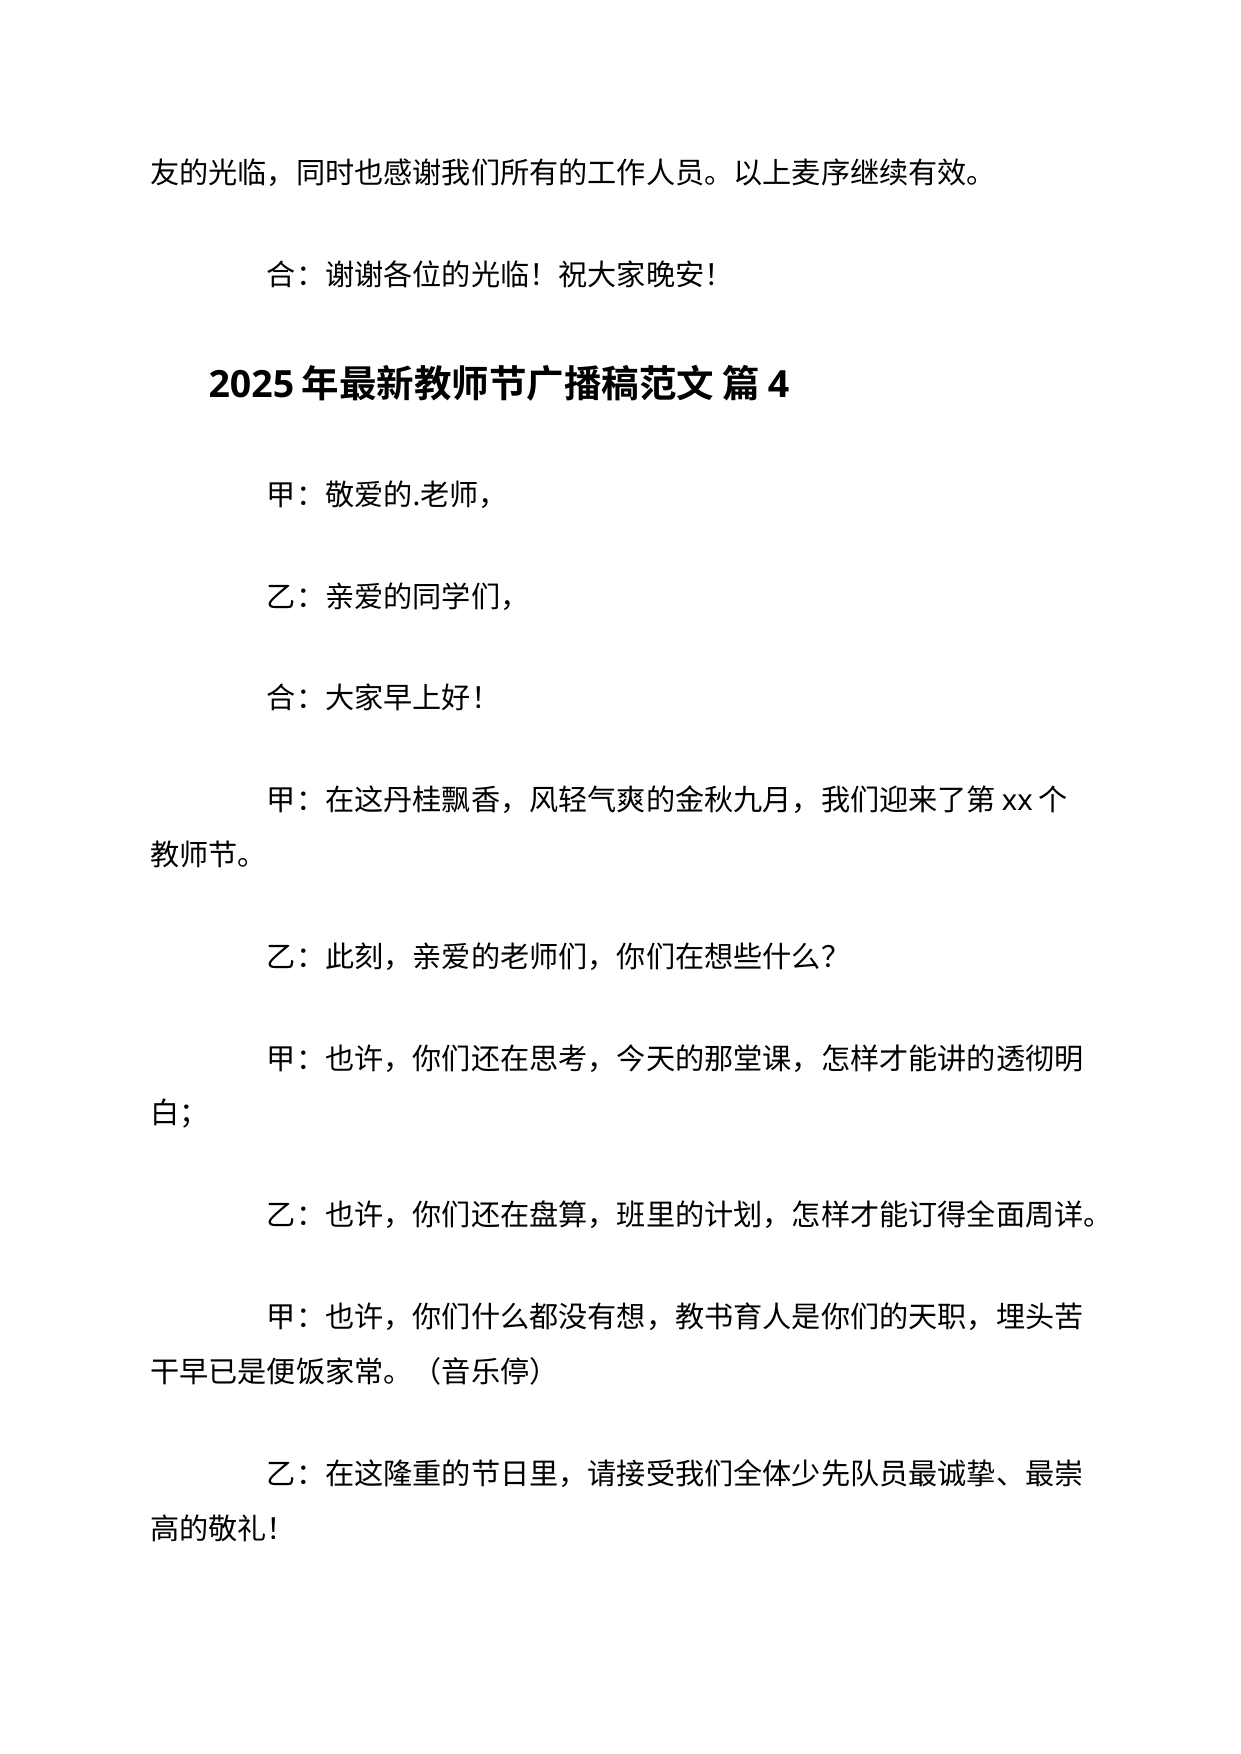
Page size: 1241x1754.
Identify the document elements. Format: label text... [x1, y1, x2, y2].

text 合：谢谢各位的光临！祝大家晚安！ [150, 252, 1090, 294]
text 乙：此刻，亲爱的老师们，你们在想些什么？ [150, 933, 1090, 976]
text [150, 150, 1090, 192]
text 甲：在这丹桂飘香，风轻气爽的金秋九月，我们迎来了第xx个教师节。 [150, 777, 1090, 874]
text 甲：敬爱的.老师， [150, 471, 1090, 513]
text 甲：也许，你们还在思考，今天的那堂课，怎样才能讲的透彻明白； [150, 1035, 1090, 1132]
text 乙：也许，你们还在盘算，班里的计划，怎样才能订得全面周详。 [150, 1192, 1090, 1234]
text 乙：亲爱的同学们， [150, 573, 1090, 615]
text 合：大家早上好！ [150, 675, 1090, 717]
text 乙：在这隆重的节日里，请接受我们全体少先队员最诚挚、最崇高的敬礼！ [150, 1450, 1090, 1547]
text 2025年最新教师节广播稿范文 篇4 [150, 353, 1090, 408]
text 甲：也许，你们什么都没有想，教书育人是你们的天职，埋头苦干早已是便饭家常。（音乐停） [150, 1294, 1090, 1391]
